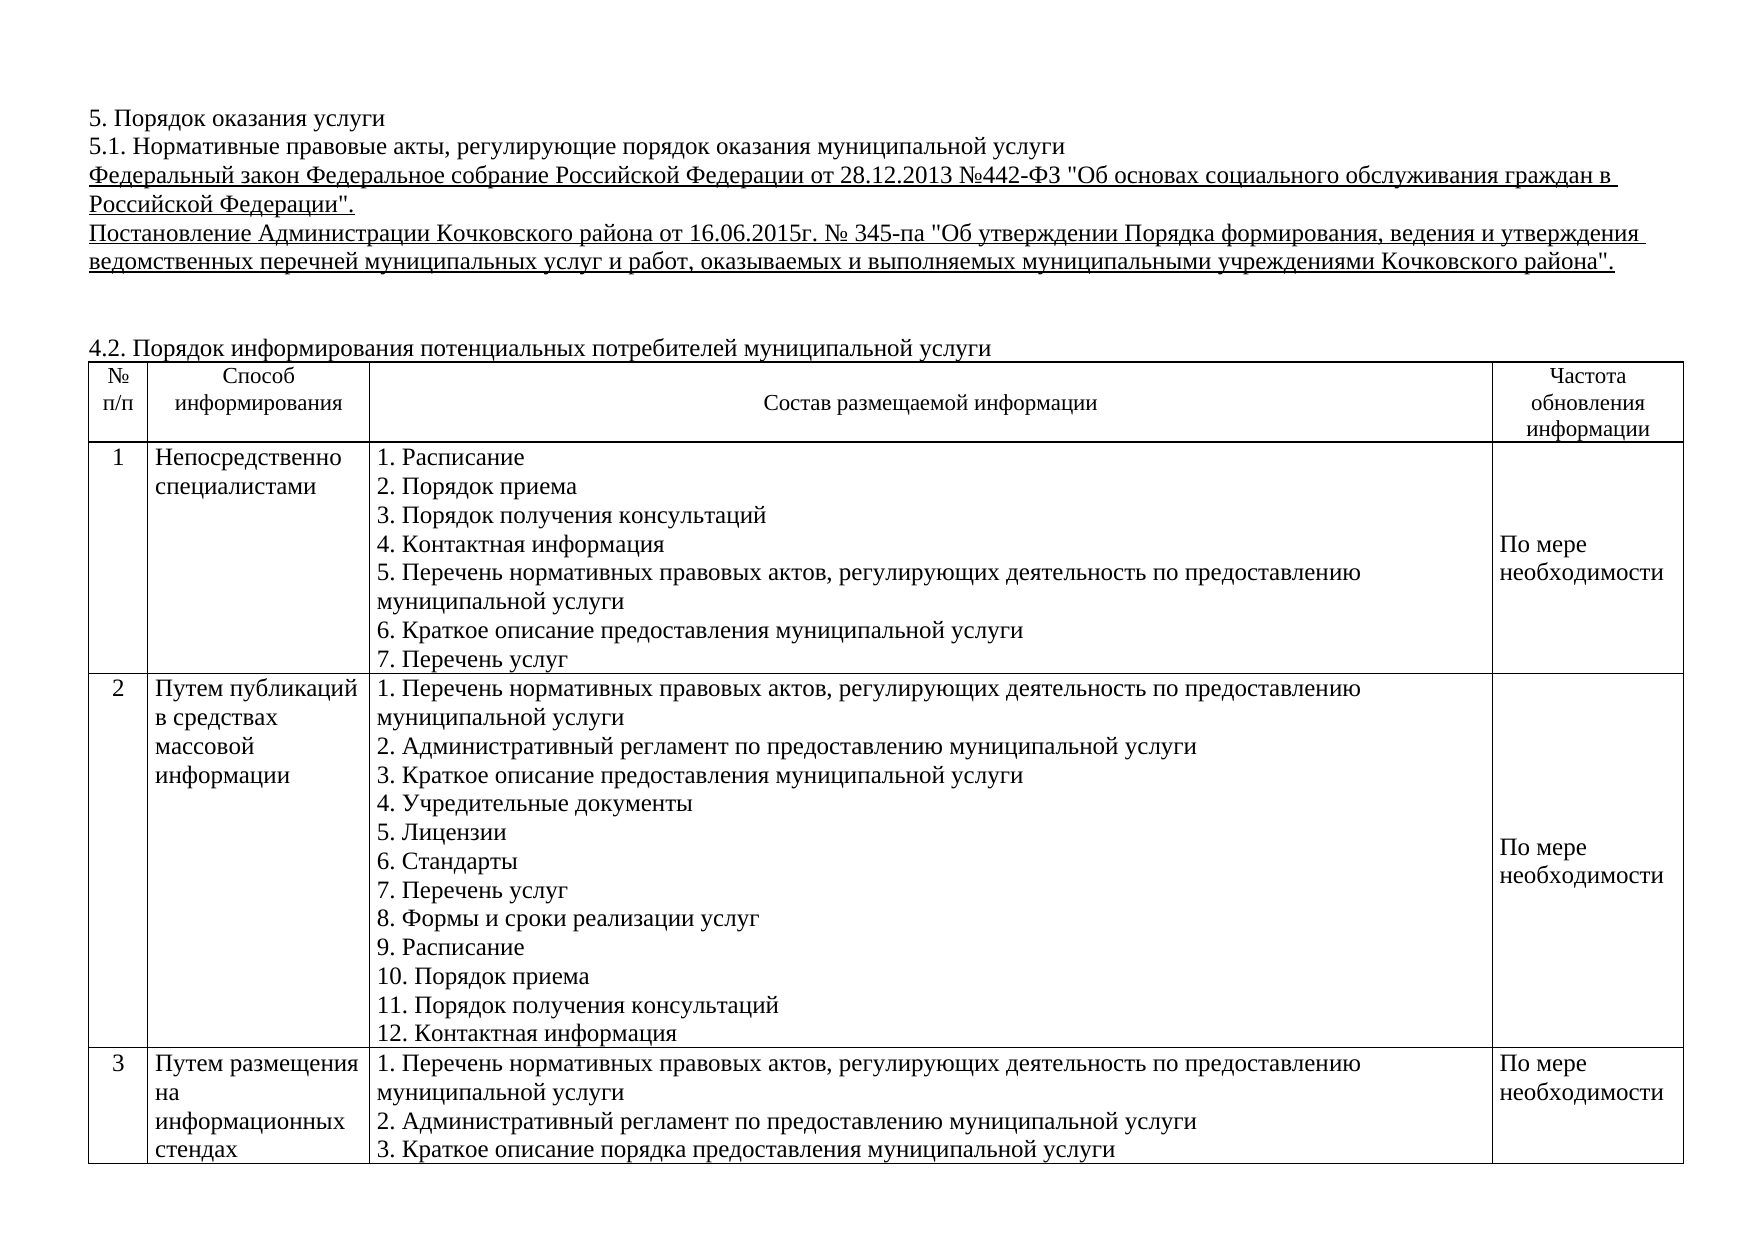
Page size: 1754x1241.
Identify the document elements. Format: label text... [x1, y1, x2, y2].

table_cell 1. Расписание 2. Порядок приема 3. Порядок получения консультаций 4. Контактная информация 5. Перечень нормативных правовых актов, регулирующих деятельность по предоставлению муниципальной услуги 6. Краткое описание предоставления муниципальной услуги 7. Перечень услуг [370, 443, 1492, 672]
table_cell 3 [89, 1048, 147, 1163]
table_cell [1493, 1048, 1683, 1163]
table_cell Постановление Администрации Кочковского района от 16.06.2015г. № 345-па "Об утверждении Порядка формирования, ведения и утверждения ведомственных перечней муниципальных услуг и работ, оказываемых и выполняемых муниципальными учреждениями Кочковского района". [78, 218, 1677, 275]
table_header Состав размещаемой информации [370, 363, 1492, 441]
table_header Частота обновления информации [1493, 363, 1683, 441]
table_header Федеральный закон Федеральное собрание Российской Федерации от 28.12.2013 №442-ФЗ "Об основах социального обслуживания граждан в Российской Федерации". [78, 160, 1677, 218]
table_cell 1 [89, 443, 147, 672]
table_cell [370, 1048, 1492, 1163]
table_cell По мере необходимости [1493, 443, 1683, 672]
table_cell 2 [89, 674, 147, 1047]
table_header № п/п [89, 363, 147, 441]
table_cell По мере необходимости [1493, 674, 1683, 1047]
table_cell 1. Перечень нормативных правовых актов, регулирующих деятельность по предоставлению муниципальной услуги 2. Административный регламент по предоставлению муниципальной услуги 3. Краткое описание предоставления муниципальной услуги 4. Учредительные документы 5. Лицензии 6. Стандарты 7. Перечень услуг 8. Формы и сроки реализации услуг 9. Расписание 10. Порядок приема 11. Порядок получения консультаций 12. Контактная информация [370, 674, 1492, 1047]
table_cell Непосредственно специалистами [148, 443, 369, 672]
text 4.2. Порядок информирования потенциальных потребителей муниципальной услуги [89, 333, 1665, 361]
table_header Способ информирования [148, 363, 369, 441]
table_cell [148, 1048, 369, 1163]
table_cell Путем публикаций в средствах массовой информации [148, 674, 369, 1047]
text 5.1. Нормативные правовые акты, регулирующие порядок оказания муниципальной услуги [89, 131, 1665, 160]
text 5. Порядок оказания услуги [89, 103, 1665, 131]
